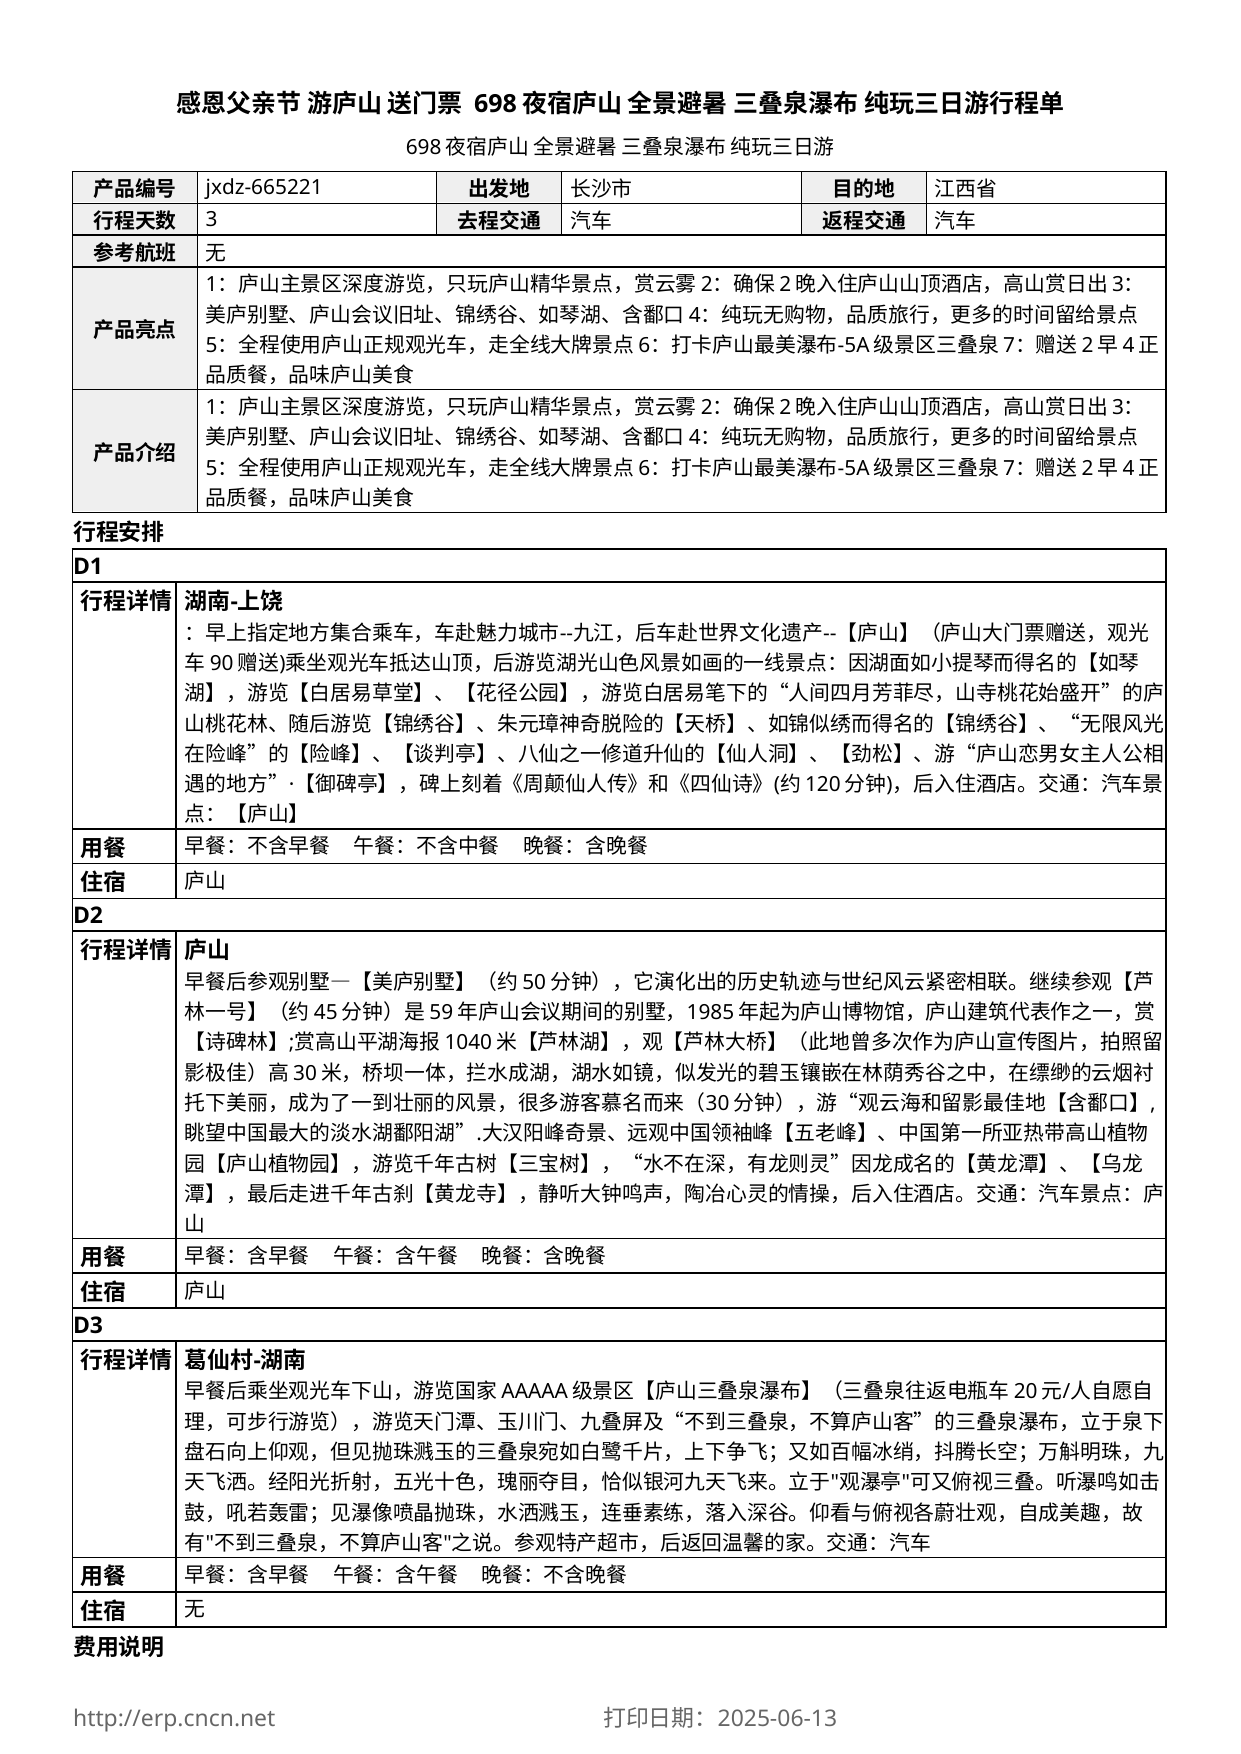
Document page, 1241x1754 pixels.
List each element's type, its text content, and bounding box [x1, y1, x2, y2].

table_cell 庐山 [177, 864, 1165, 897]
table_cell 湖南-上饶 ：早上指定地方集合乘车，车赴魅力城市--九江，后车赴世界文化遗产--【庐山】（庐山大门票赠送，观光车90赠送)乘坐观光车抵达山顶，后游览湖光山色风景如画的一线景点：因湖面如小提琴而得名的【如琴湖】，游览【白居易草堂】、【花径公园】，游览白居易笔下的“人间四月芳菲尽，山寺桃花始盛开”的庐山桃花林、随后游览【锦绣谷】、朱元璋神奇脱险的【天桥】、如锦似绣而得名的【锦绣谷】、“无限风光在险峰”的【险峰】、【谈判亭】、八仙之一修道升仙的【仙人洞】、【劲松】、游“庐山恋男女主人公相遇的地方”·【御碑亭】，碑上刻着《周颠仙人传》和《四仙诗》(约120分钟)，后入住酒店。 [177, 583, 1165, 828]
table_cell D2 [73, 899, 1165, 930]
table_header 目的地 [802, 172, 926, 202]
table_cell 1：庐山主景区深度游览，只玩庐山精华景点，赏云雾 [198, 390, 1165, 511]
table_cell 1：庐山主景区深度游览，只玩庐山精华景点，赏云雾 [198, 268, 1165, 389]
table_cell 早餐：含早餐 午餐：含午餐 晚餐：不含晚餐 [177, 1558, 1165, 1591]
table_cell 无 [177, 1593, 1165, 1626]
table_cell 葛仙村-湖南 早餐后乘坐观光车下山，游览国家AAAAA级景区【庐山三叠泉瀑布】（三叠泉往返电瓶车20元/人自 [177, 1342, 1165, 1556]
table_cell 3 [198, 204, 436, 234]
table_cell 住宿 [73, 1274, 175, 1307]
table_cell 用餐 [73, 1558, 175, 1591]
table_header 长沙市 [562, 172, 801, 202]
table_cell 庐山 [177, 1274, 1165, 1307]
table_cell 产品亮点 [73, 268, 197, 389]
table_cell 住宿 [73, 864, 175, 897]
table_header 出发地 [437, 172, 561, 202]
text 感恩父亲节 游庐山 送门票 698夜宿庐山 全景避暑 三叠泉瀑布 纯玩三日游行程单 [73, 83, 1167, 119]
table_cell 去程交通 [437, 204, 561, 234]
table_cell 无 [198, 236, 1165, 266]
table_cell 行程详情 [73, 932, 175, 1237]
table_cell 汽车 [562, 204, 801, 234]
table_cell 早餐：不含早餐 午餐：不含中餐 晚餐：含晚餐 [177, 830, 1165, 863]
table_cell 住宿 [73, 1593, 175, 1626]
table_header jxdz-665221 [198, 172, 436, 202]
table_cell 参考航班 [73, 236, 197, 266]
table_header 江西省 [927, 172, 1165, 202]
table_cell 行程天数 [73, 204, 197, 234]
table_cell 汽车 [927, 204, 1165, 234]
table_cell 用餐 [73, 1239, 175, 1272]
table_cell 返程交通 [802, 204, 926, 234]
text 行程安排 [73, 514, 1167, 547]
table_cell 产品介绍 [73, 390, 197, 511]
table_cell 庐山 早餐后参观别墅—【美庐别墅】（约50分钟），它演化出的历史轨迹与世纪风云紧密相联。继续参观【芦林一号】（约45分钟）是59年庐山会议期间的别墅，1985年起为庐山博物馆，庐山建筑代表作之一，赏【诗碑林】;赏高山平湖海报1040米【芦林湖】，观【芦林大桥】（此地曾多次作为庐山宣传图片，拍照留影极佳）高30米，桥坝一体，拦水成湖，湖水如镜，似发光的碧玉镶嵌在林荫秀谷之中，在缥缈的云烟衬托下美丽，成为了一到壮丽的风景，很多游客慕名而来（30分钟），游“观云海和留影最佳地【含鄱口】,眺望中国最大的淡水湖鄱阳湖”.大汉阳峰奇景、远观中国领袖峰【五老峰】、中国第一所亚热带高山植物园【庐山植物园】，游览千年古树【三宝树】，“水不在深，有龙则灵”因龙成名的【黄龙潭】、【乌龙潭】，最后走进千年古刹【黄龙寺】，静听大钟鸣声，陶冶心灵的情操，后入住酒店。 [177, 932, 1165, 1237]
table_cell 用餐 [73, 830, 175, 863]
table_cell 行程详情 [73, 583, 175, 828]
table_cell 早餐：含早餐 午餐：含午餐 晚餐：含晚餐 [177, 1239, 1165, 1272]
table_cell D3 [73, 1309, 1165, 1340]
text 费用说明 [73, 1628, 1167, 1662]
table_header D1 [73, 550, 1165, 581]
table_header 产品编号 [73, 172, 197, 202]
table_cell 行程详情 [73, 1342, 175, 1556]
text 698夜宿庐山 全景避暑 三叠泉瀑布 纯玩三日游 [73, 130, 1167, 160]
